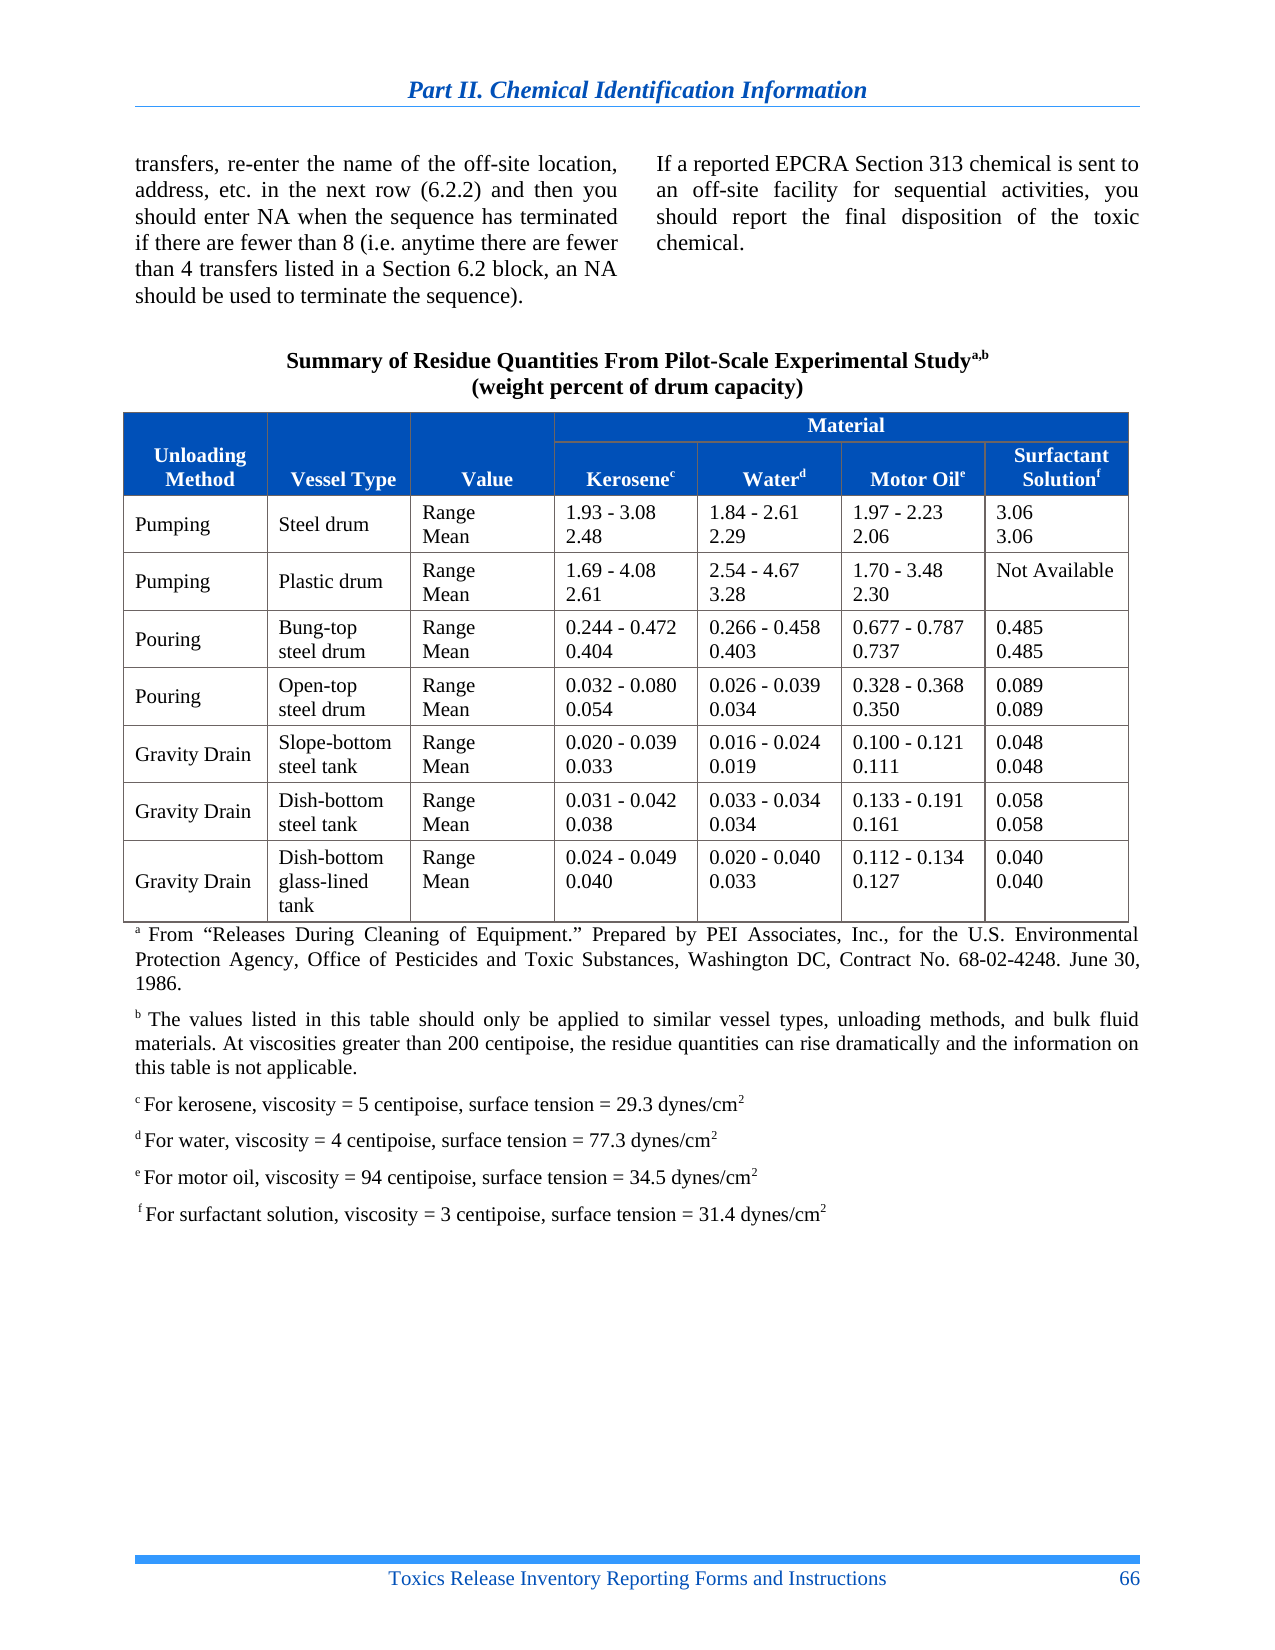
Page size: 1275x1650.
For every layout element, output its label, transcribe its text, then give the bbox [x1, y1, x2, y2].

table_cell 0.089 0.089 [986, 668, 1128, 725]
table_cell 2.54 - 4.67 3.28 [698, 553, 841, 610]
table_cell 0.020 - 0.040 0.033 [698, 841, 841, 921]
text f For surfactant solution, viscosity = 3 centipoise, surface tension = 31.4 dynes/cm2 [135, 1201, 1140, 1226]
table_cell 0.024 - 0.049 0.040 [555, 841, 697, 921]
table_cell Bung-top steel drum [268, 611, 410, 667]
text a From “Releases During Cleaning of Equipment.” Prepared by PEI Associates, Inc., for the U.S. Environmental Protection Agency, Office of Pesticides and Toxic Substances, Washington DC, Contract No. 68-02-4248. June 30, 1986. [135, 922, 1140, 994]
table_cell Steel drum [268, 496, 410, 552]
table_cell Pumping [124, 553, 267, 610]
table_header Material [555, 413, 1128, 441]
table_cell Range Mean [411, 553, 554, 610]
table_cell 0.266 - 0.458 0.403 [698, 611, 841, 667]
text c For kerosene, viscosity = 5 centipoise, surface tension = 29.3 dynes/cm2 [135, 1092, 1140, 1116]
table_cell 0.100 - 0.121 0.111 [842, 726, 984, 782]
table_cell 0.112 - 0.134 0.127 [842, 841, 984, 921]
table_header Vessel Type [268, 413, 410, 495]
table_cell Range Mean [411, 611, 554, 667]
table_cell 0.016 - 0.024 0.019 [698, 726, 841, 782]
table_cell Open-top steel drum [268, 668, 410, 725]
table_header Unloading Method [124, 413, 267, 495]
table_cell 1.84 - 2.61 2.29 [698, 496, 841, 552]
table_cell 0.033 - 0.034 0.034 [698, 783, 841, 840]
table_cell 0.244 - 0.472 0.404 [555, 611, 697, 667]
table_cell Gravity Drain [124, 841, 267, 921]
table_cell Range Mean [411, 668, 554, 725]
table_cell 0.328 - 0.368 0.350 [842, 668, 984, 725]
table_cell 3.06 3.06 [986, 496, 1128, 552]
table_cell 0.026 - 0.039 0.034 [698, 668, 841, 725]
table_cell 1.69 - 4.08 2.61 [555, 553, 697, 610]
table_cell 0.048 0.048 [986, 726, 1128, 782]
table_cell Dish-bottom glass-lined tank [268, 841, 410, 921]
table_cell 1.70 - 3.48 2.30 [842, 553, 984, 610]
table_cell 0.032 - 0.080 0.054 [555, 668, 697, 725]
text Summary of Residue Quantities From Pilot-Scale Experimental Studya,b [135, 347, 1140, 373]
table_cell Kerosenec [555, 443, 697, 495]
table_cell Motor Oile [842, 443, 984, 495]
table_header Value [411, 413, 554, 495]
text b The values listed in this table should only be applied to similar vessel types, unloading methods, and bulk fluid materials. At viscosities greater than 200 centipoise, the residue quantities can rise dramatically and the information on this table is not applicable. [135, 1007, 1140, 1079]
table_cell 0.677 - 0.787 0.737 [842, 611, 984, 667]
table_cell Pouring [124, 611, 267, 667]
text d For water, viscosity = 4 centipoise, surface tension = 77.3 dynes/cm2 [135, 1128, 1140, 1152]
table_cell Plastic drum [268, 553, 410, 610]
table_cell Range Mean [411, 726, 554, 782]
table_cell 0.485 0.485 [986, 611, 1128, 667]
table_cell Range Mean [411, 496, 554, 552]
table_cell Gravity Drain [124, 783, 267, 840]
text If a reported EPCRA Section 313 chemical is sent to an off-site facility for sequential activities, you should report the final disposition of the toxic chemical. [656, 150, 1140, 255]
table_cell Dish-bottom steel tank [268, 783, 410, 840]
table_cell Range Mean [411, 841, 554, 921]
table_cell Waterd [698, 443, 841, 495]
text (weight percent of drum capacity) [135, 373, 1140, 400]
table_cell Pouring [124, 668, 267, 725]
table_cell 0.020 - 0.039 0.033 [555, 726, 697, 782]
table_cell Slope-bottom steel tank [268, 726, 410, 782]
table_cell 0.133 - 0.191 0.161 [842, 783, 984, 840]
table_cell 0.031 - 0.042 0.038 [555, 783, 697, 840]
table_cell Not Available [986, 553, 1128, 610]
table_cell 0.040 0.040 [986, 841, 1128, 921]
table_cell Pumping [124, 496, 267, 552]
text e For motor oil, viscosity = 94 centipoise, surface tension = 34.5 dynes/cm2 [135, 1165, 1140, 1189]
table_cell 1.97 - 2.23 2.06 [842, 496, 984, 552]
table_cell Surfactant Solutionf [986, 443, 1128, 495]
table_cell 0.058 0.058 [986, 783, 1128, 840]
table_cell Gravity Drain [124, 726, 267, 782]
table_cell Range Mean [411, 783, 554, 840]
table_cell 1.93 - 3.08 2.48 [555, 496, 697, 552]
